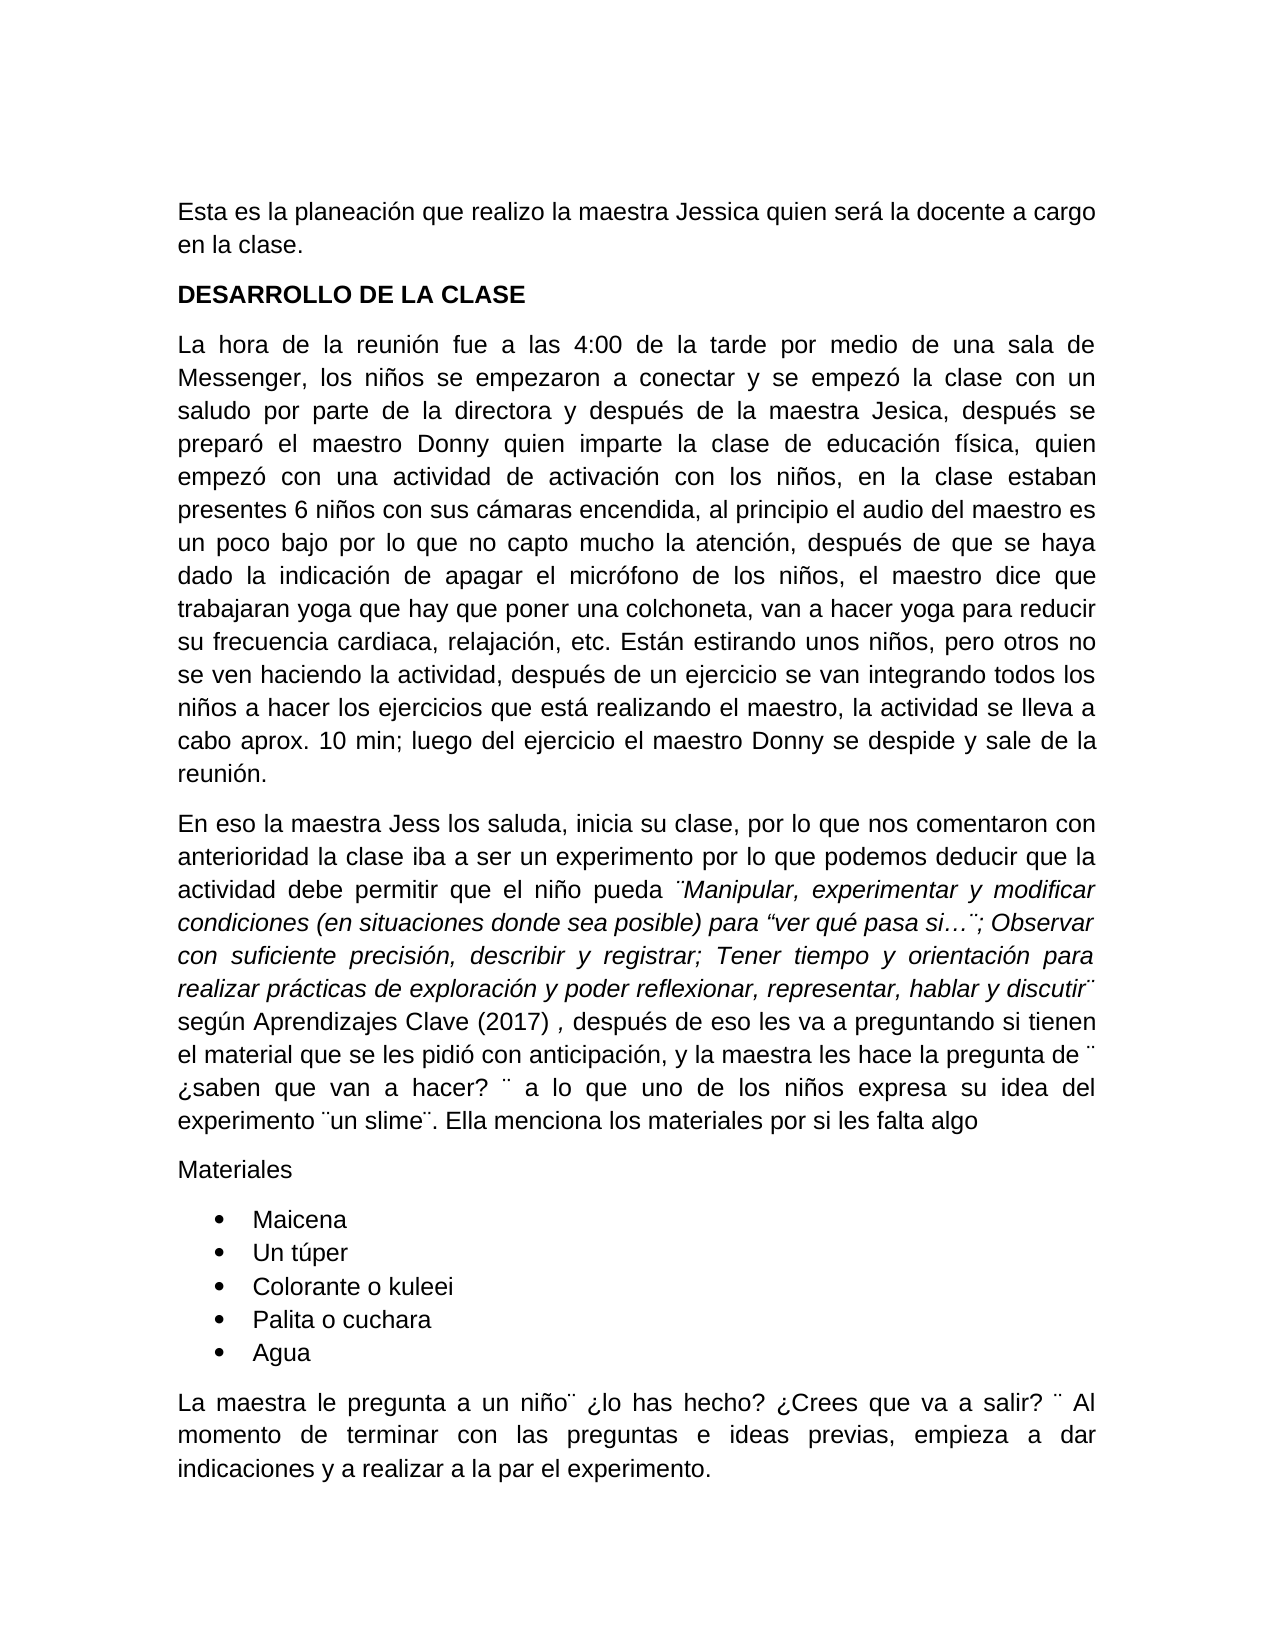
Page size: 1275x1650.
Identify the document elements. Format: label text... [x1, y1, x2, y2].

list Maicena [215, 1205, 1098, 1234]
text La maestra le pregunta a un niño¨ ¿lo has hecho? ¿Crees que va a salir? ¨ Al momento de terminar con las preguntas e ideas previas, empieza a dar indicaciones y a realizar a la par el experimento. [177, 1387, 1098, 1482]
list Un túper [215, 1238, 1098, 1267]
list Colorante o kuleei [215, 1271, 1098, 1300]
text Esta es la planeación que realizo la maestra Jessica quien será la docente a cargo en la clase. [177, 197, 1098, 259]
text En eso la maestra Jess los saluda, inicia su clase, por lo que nos comentaron con anterioridad la clase iba a ser un experimento por lo que podemos deducir que la actividad debe permitir que el niño pueda ¨Manipular, experimentar y modificar condiciones (en situaciones donde sea posible) para “ver qué pasa si…¨; Observar con suficiente precisión, describir y registrar; Tener tiempo y orientación para realizar prácticas de exploración y poder reflexionar, representar, hablar y discutir¨ según Aprendizajes Clave (2017) , después de eso les va a preguntando si tienen el material que se les pidió con anticipación, y la maestra les hace la pregunta de ¨ ¿saben que van a hacer? ¨ a lo que uno de los niños expresa su idea del experimento ¨un slime¨. Ella menciona los materiales por si les falta algo [177, 809, 1098, 1134]
list Agua [215, 1338, 1098, 1367]
list Palita o cuchara [215, 1304, 1098, 1333]
text DESARROLLO DE LA CLASE [177, 280, 1098, 309]
text Materiales [177, 1156, 1098, 1184]
text La hora de la reunión fue a las 4:00 de la tarde por medio de una sala de Messenger, los niños se empezaron a conectar y se empezó la clase con un saludo por parte de la directora y después de la maestra Jesica, después se preparó el maestro Donny quien imparte la clase de educación física, quien empezó con una actividad de activación con los niños, en la clase estaban presentes 6 niños con sus cámaras encendida, al principio el audio del maestro es un poco bajo por lo que no capto mucho la atención, después de que se haya dado la indicación de apagar el micrófono de los niños, el maestro dice que trabajaran yoga que hay que poner una colchoneta, van a hacer yoga para reducir su frecuencia cardiaca, relajación, etc. Están estirando unos niños, pero otros no se ven haciendo la actividad, después de un ejercicio se van integrando todos los niños a hacer los ejercicios que está realizando el maestro, la actividad se lleva a cabo aprox. 10 min; luego del ejercicio el maestro Donny se despide y sale de la reunión. [177, 330, 1098, 788]
